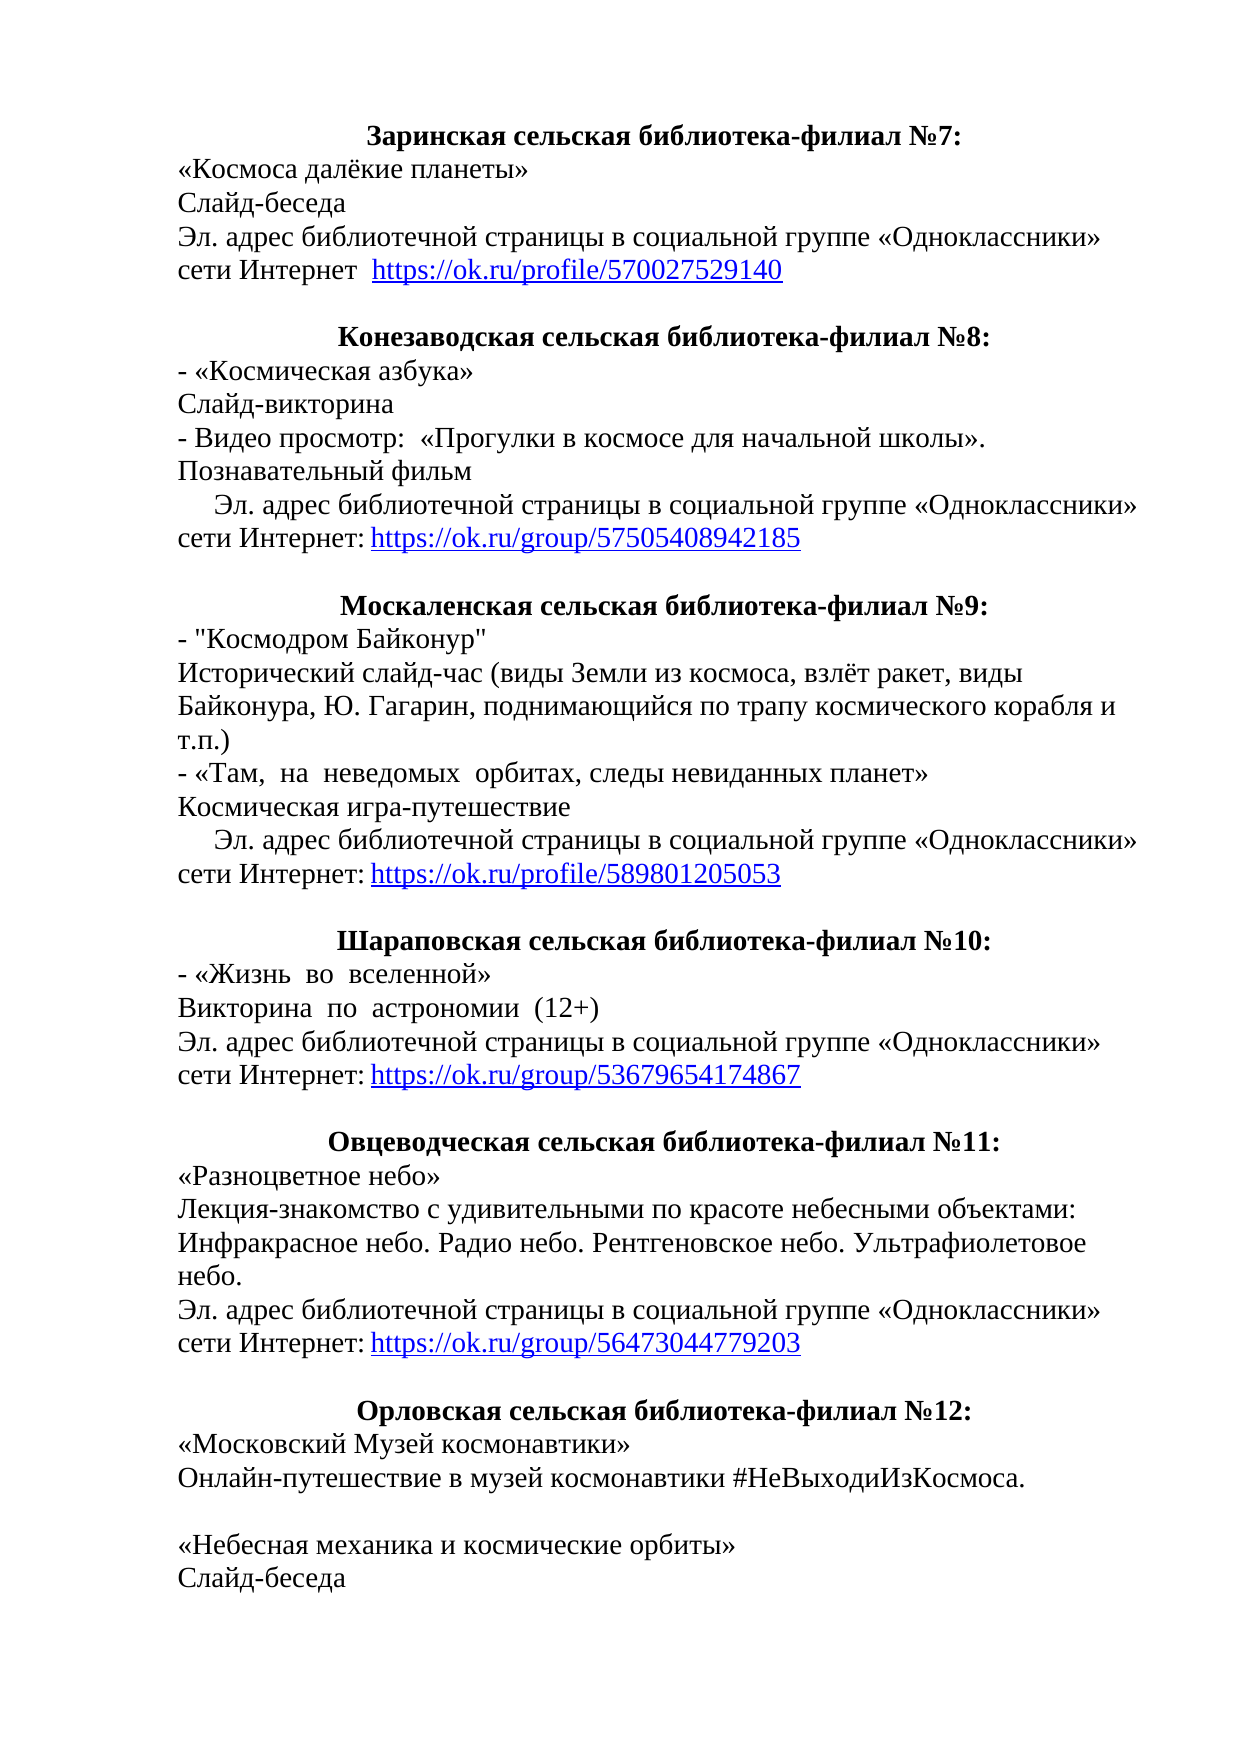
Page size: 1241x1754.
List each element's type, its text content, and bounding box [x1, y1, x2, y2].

text Овцеводческая сельская библиотека-филиал №11: [177, 1124, 1152, 1158]
text - «Там, на неведомых орбитах, следы невиданных планет» [177, 755, 1152, 789]
text Эл. адрес библиотечной страницы в социальной группе «Одноклассники» сети Интернет: https://ok.ru/group/57505408942185 [177, 487, 1152, 554]
text Шараповская сельская библиотека-филиал №10: [177, 923, 1152, 957]
text Эл. адрес библиотечной страницы в социальной группе «Одноклассники» сети Интернет: https://ok.ru/group/56473044779203 [177, 1292, 1152, 1359]
text Эл. адрес библиотечной страницы в социальной группе «Одноклассники» сети Интернет: https://ok.ru/group/53679654174867 [177, 1024, 1152, 1091]
text Конезаводская сельская библиотека-филиал №8: [177, 319, 1152, 353]
text Онлайн-путешествие в музей космонавтики #НеВыходиИзКосмоса. [177, 1460, 1152, 1493]
text - Видео просмотр: «Прогулки в космосе для начальной школы». Познавательный фильм [177, 420, 1152, 487]
text Лекция-знакомство с удивительными по красоте небесными объектами: Инфракрасное небо. Радио небо. Рентгеновское небо. Ультрафиолетовое небо. [177, 1191, 1152, 1292]
text «Небесная механика и космические орбиты» [177, 1527, 1152, 1560]
text - "Космодром Байконур" [177, 621, 1152, 655]
text Исторический слайд-час (виды Земли из космоса, взлёт ракет, виды Байконура, Ю. Гагарин, поднимающийся по трапу космического корабля и т.п.) [177, 655, 1152, 755]
text - «Жизнь во вселенной» [177, 957, 1152, 990]
text Орловская сельская библиотека-филиал №12: [177, 1393, 1152, 1426]
text Викторина по астрономии (12+) [177, 990, 1152, 1024]
text «Разноцветное небо» [177, 1158, 1152, 1191]
text Эл. адрес библиотечной страницы в социальной группе «Одноклассники» сети Интернет: https://ok.ru/profile/589801205053 [177, 822, 1152, 889]
text «Космоса далёкие планеты» [177, 152, 1152, 185]
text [177, 219, 1152, 286]
text «Московский Музей космонавтики» [177, 1426, 1152, 1460]
text Слайд-беседа [177, 1560, 1152, 1594]
text - «Космическая азбука» [177, 353, 1152, 386]
text Космическая игра-путешествие [177, 789, 1152, 822]
text Москаленская сельская библиотека-филиал №9: [177, 588, 1152, 621]
text Заринская сельская библиотека-филиал №7: [177, 118, 1152, 152]
text Слайд-викторина [177, 386, 1152, 420]
text Слайд-беседа [177, 185, 1152, 219]
